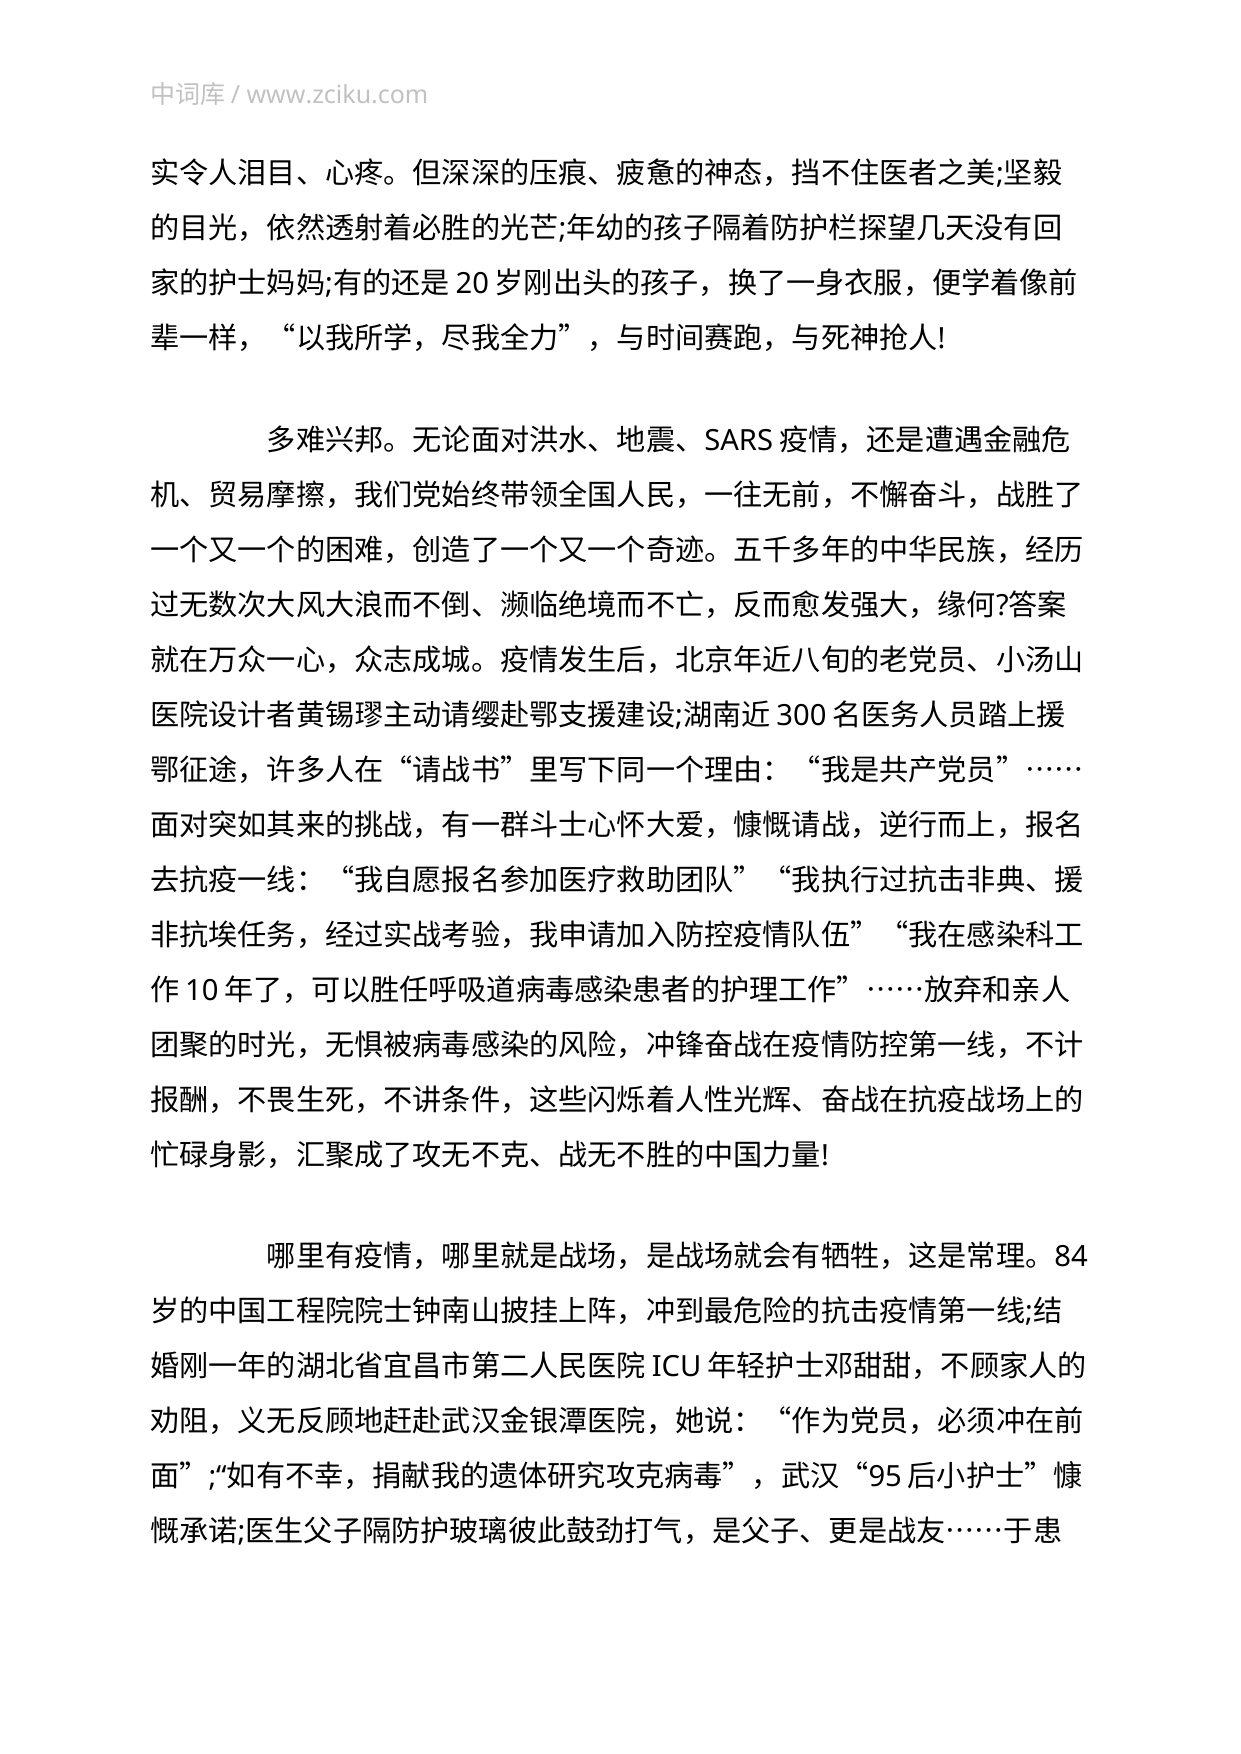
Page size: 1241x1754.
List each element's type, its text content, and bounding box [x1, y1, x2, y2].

text 多难兴邦。无论面对洪水、地震、SARS疫情，还是遭遇金融危机、贸易摩擦，我们党始终带领全国人民，一往无前，不懈奋斗，战胜了一个又一个的困难，创造了一个又一个奇迹。五千多年的中华民族，经历过无数次大风大浪而不倒、濒临绝境而不亡，反而愈发强大，缘何?答案就在万众一心，众志成城。疫情发生后，北京年近八旬的老党员、小汤山医院设计者黄锡璆主动请缨赴鄂支援建设;湖南近300名医务人员踏上援鄂征途，许多人在“请战书”里写下同一个理由：“我是共产党员”……面对突如其来的挑战，有一群斗士心怀大爱，慷慨请战，逆行而上，报名去抗疫一线：“我自愿报名参加医疗救助团队”“我执行过抗击非典、援非抗埃任务，经过实战考验，我申请加入防控疫情队伍”“我在感染科工作10年了，可以胜任呼吸道病毒感染患者的护理工作”……放弃和亲人团聚的时光，无惧被病毒感染的风险，冲锋奋战在疫情防控第一线，不计报酬，不畏生死，不讲条件，这些闪烁着人性光辉、奋战在抗疫战场上的忙碌身影，汇聚成了攻无不克、战无不胜的中国力量! [150, 417, 1090, 1173]
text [150, 1233, 1090, 1550]
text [150, 150, 1090, 357]
